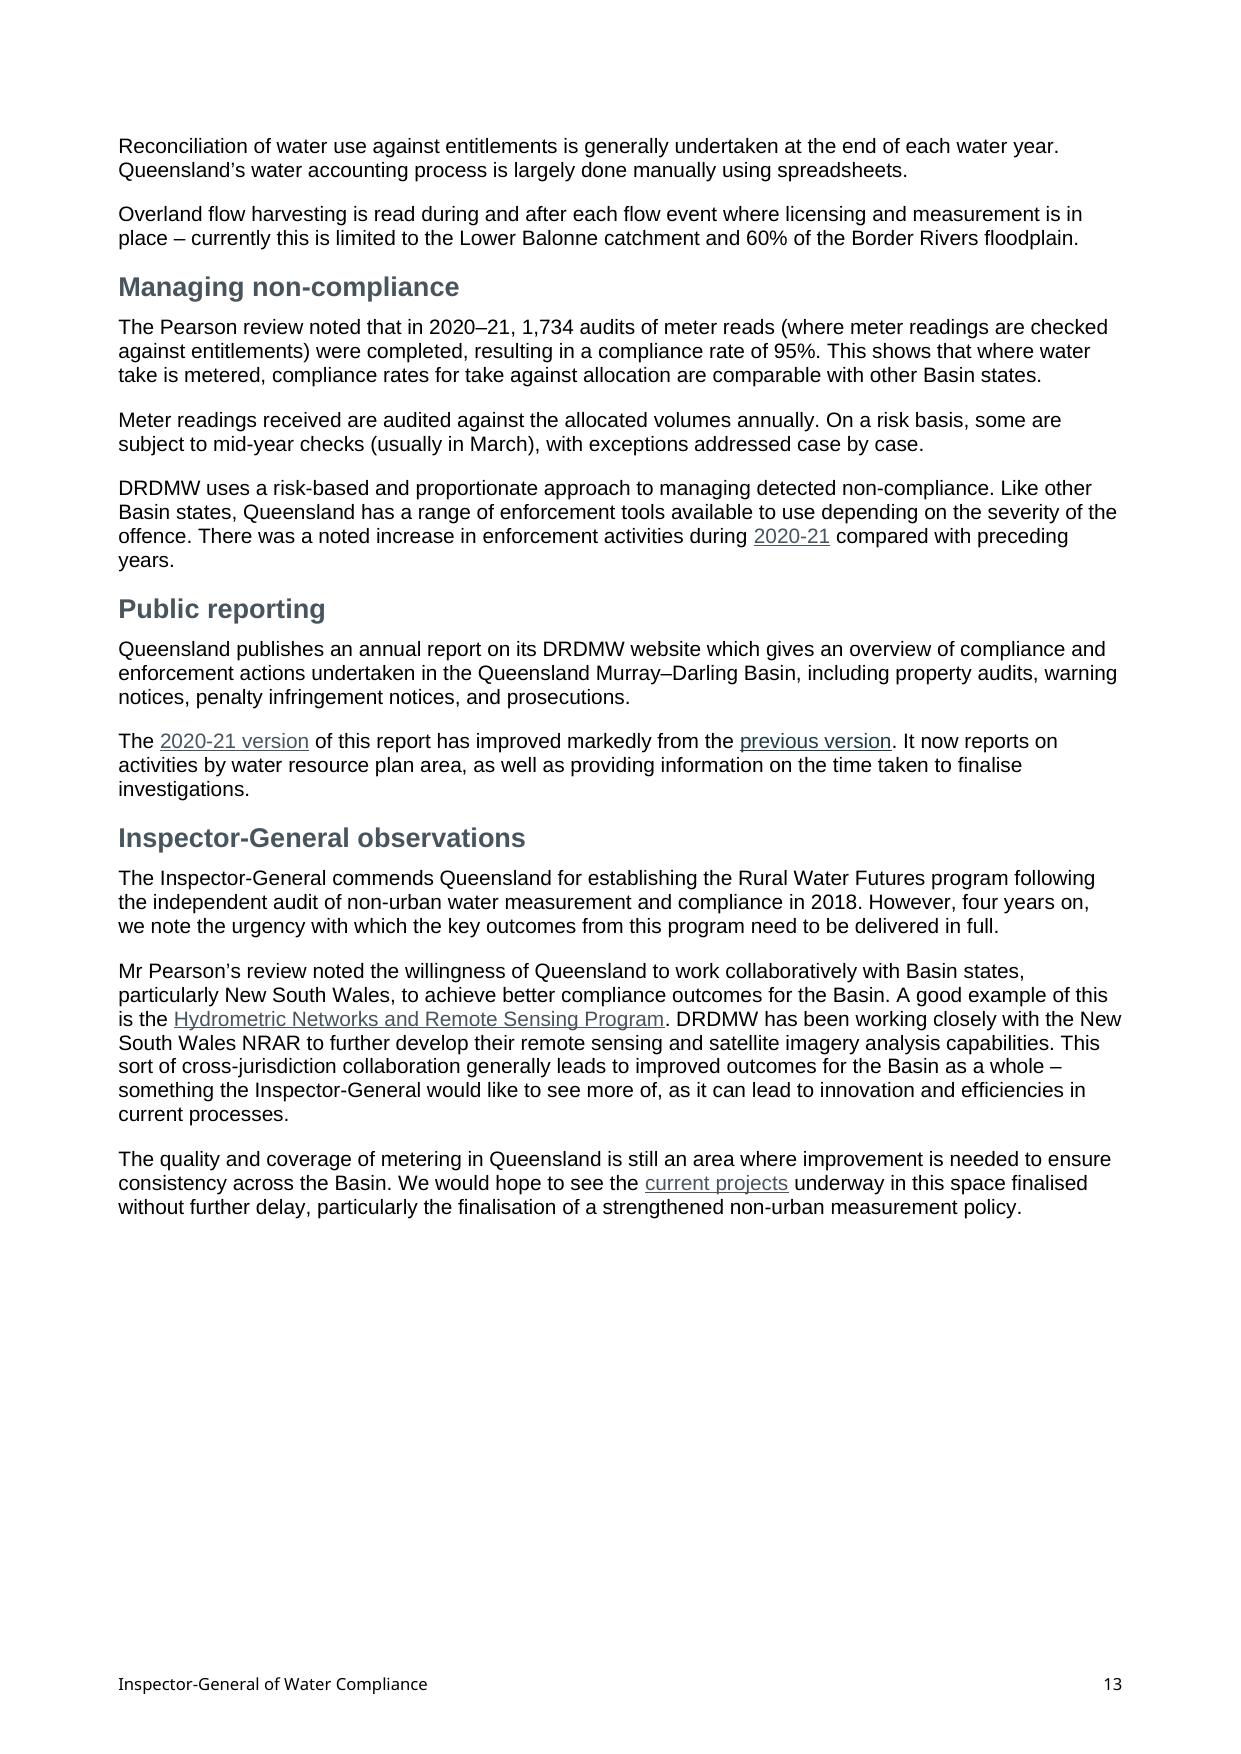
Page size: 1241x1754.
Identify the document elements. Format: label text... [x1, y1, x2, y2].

text Meter readings received are audited against the allocated volumes annually. On a risk basis, some are subject to mid-year checks (usually in March), with exceptions addressed case by case. [118, 407, 1122, 455]
text Queensland publishes an annual report on its DRDMW website which gives an overview of compliance and enforcement actions undertaken in the Queensland Murray–Darling Basin, including property audits, warning notices, penalty infringement notices, and prosecutions. [118, 637, 1122, 708]
subtitle Inspector-General observations [118, 822, 1122, 853]
text Overland flow harvesting is read during and after each flow event where licensing and measurement is in place – currently this is limited to the Lower Balonne catchment and 60% of the Border Rivers floodplain. [118, 202, 1122, 250]
subtitle Public reporting [118, 593, 1122, 624]
text The Inspector-General commends Queensland for establishing the Rural Water Futures program following the independent audit of non-urban water measurement and compliance in 2018. However, four years on, we note the urgency with which the key outcomes from this program need to be delivered in full. [118, 866, 1122, 938]
text DRDMW uses a risk-based and proportionate approach to managing detected non-compliance. Like other Basin states, Queensland has a range of enforcement tools available to use depending on the severity of the offence. There was a noted increase in enforcement activities during 2020-21 compared with preceding years. [118, 476, 1122, 572]
text The Pearson review noted that in 2020–21, 1,734 audits of meter reads (where meter readings are checked against entitlements) were completed, resulting in a compliance rate of 95%. This shows that where water take is metered, compliance rates for take against allocation are comparable with other Basin states. [118, 315, 1122, 387]
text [118, 133, 1122, 181]
text The quality and coverage of metering in Queensland is still an area where improvement is needed to ensure consistency across the Basin. We would hope to see the current projects underway in this space finalised without further delay, particularly the finalisation of a strengthened non-urban measurement policy. [118, 1147, 1122, 1219]
text The 2020-21 version of this report has improved markedly from the previous version. It now reports on activities by water resource plan area, as well as providing information on the time taken to finalise investigations. [118, 729, 1122, 801]
subtitle Managing non-compliance [118, 271, 1122, 302]
text Mr Pearson’s review noted the willingness of Queensland to work collaboratively with Basin states, particularly New South Wales, to achieve better compliance outcomes for the Basin. A good example of this is the Hydrometric Networks and Remote Sensing Program. DRDMW has been working closely with the New South Wales NRAR to further develop their remote sensing and satellite imagery analysis capabilities. This sort of cross-jurisdiction collaboration generally leads to improved outcomes for the Basin as a whole – something the Inspector-General would like to see more of, as it can lead to innovation and efficiencies in current processes. [118, 958, 1122, 1126]
